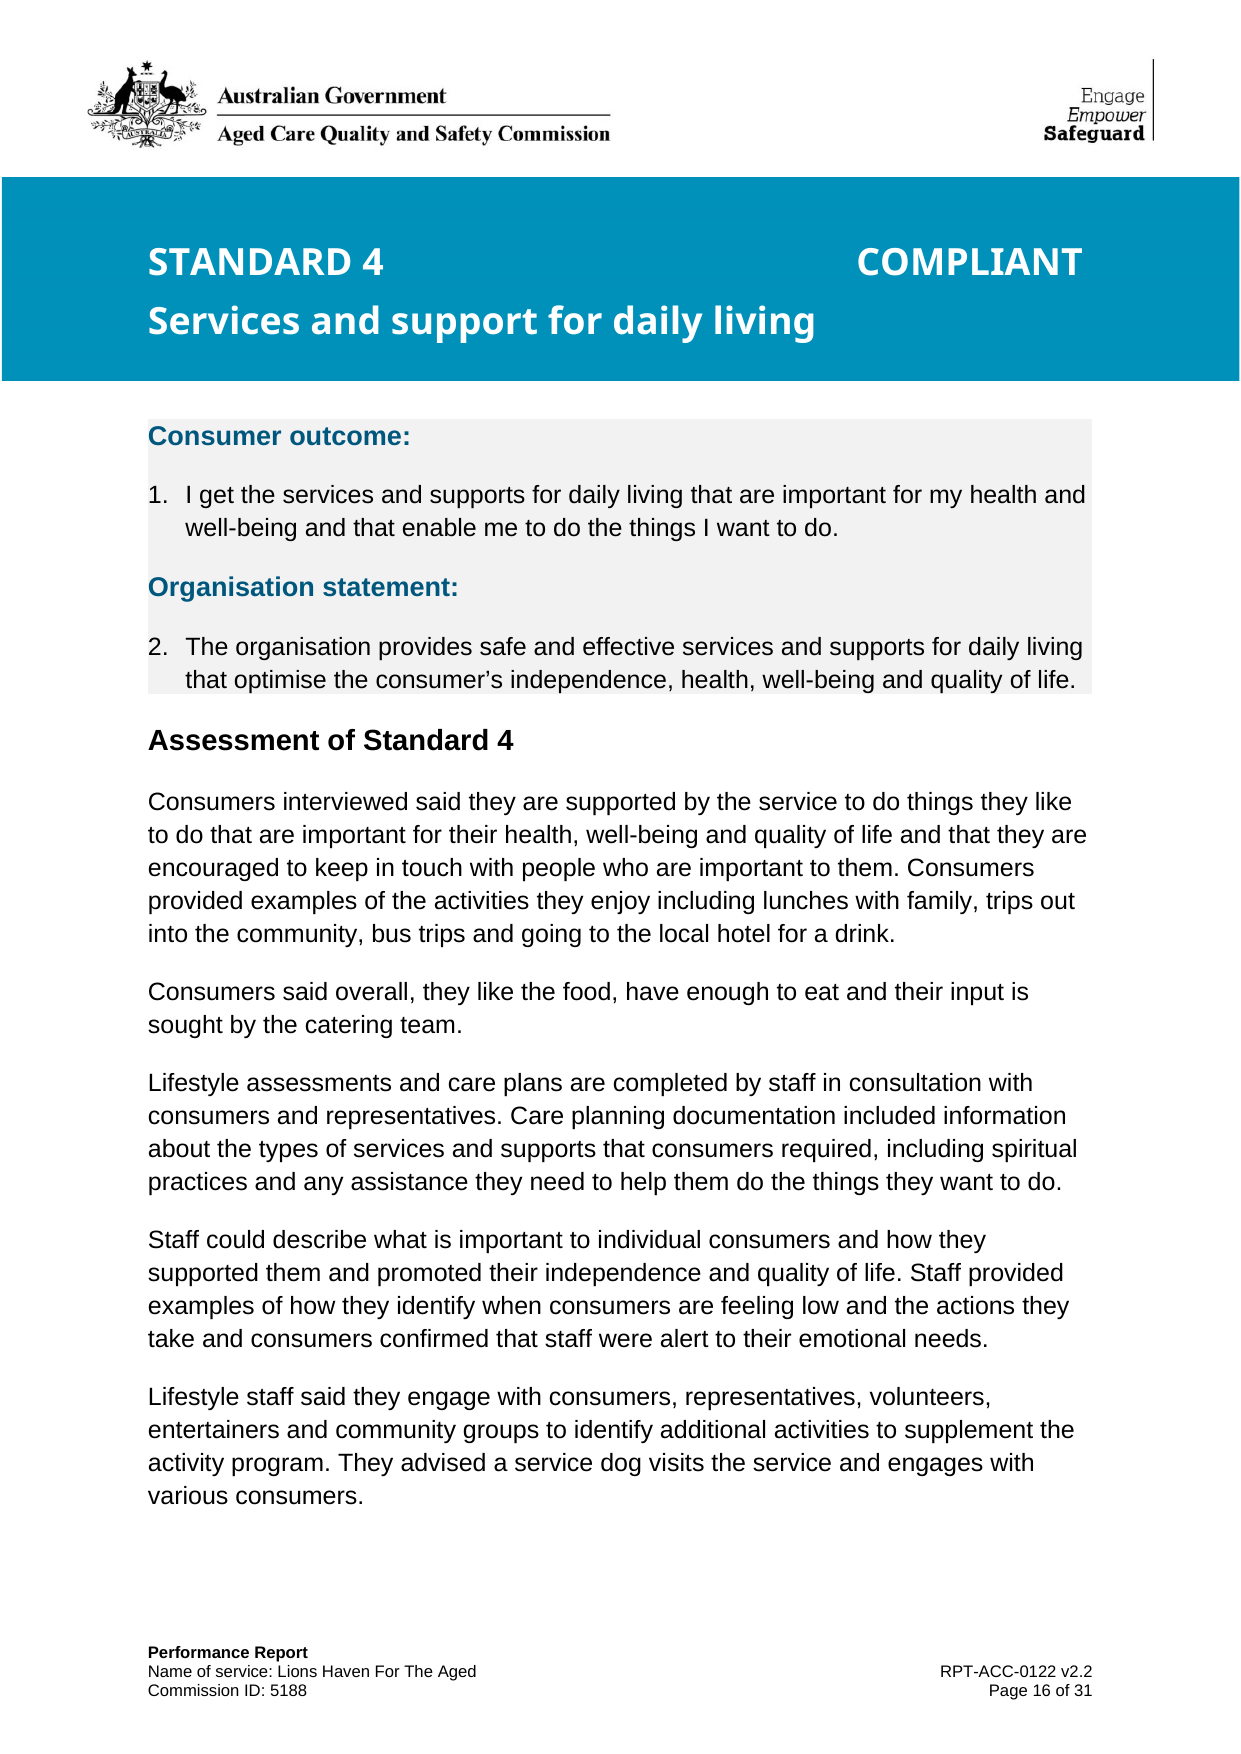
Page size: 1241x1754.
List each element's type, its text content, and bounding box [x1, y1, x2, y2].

picture [1, 0, 1241, 169]
subtitle STANDARD 4 COMPLIANT Services and support for daily living [148, 236, 1092, 345]
subtitle Assessment of Standard 4 [148, 723, 1092, 757]
text Lifestyle staff said they engage with consumers, representatives, volunteers, entertainers and community groups to identify additional activities to supplement the activity program. They advised a service dog visits the service and engages with various consumers. [148, 1382, 1092, 1510]
text Consumers interviewed said they are supported by the service to do things they like to do that are important for their health, well-being and quality of life and that they are encouraged to keep in touch with people who are important to them. Consumers provided examples of the activities they enjoy including lunches with family, trips out into the community, bus trips and going to the local hotel for a drink. [148, 787, 1092, 948]
list The organisation provides safe and effective services and supports for daily living that optimise the consumer’s independence, health, well-being and quality of life. [148, 632, 1092, 694]
text Staff could describe what is important to individual consumers and how they supported them and promoted their independence and quality of life. Staff provided examples of how they identify when consumers are feeling low and the actions they take and consumers confirmed that staff were alert to their emotional needs. [148, 1225, 1092, 1353]
text Lifestyle assessments and care plans are completed by staff in consultation with consumers and representatives. Care planning documentation included information about the types of services and supports that consumers required, including spiritual practices and any assistance they need to help them do the things they want to do. [148, 1068, 1092, 1196]
subtitle Consumer outcome: [148, 419, 1092, 451]
list I get the services and supports for daily living that are important for my health and well-being and that enable me to do the things I want to do. [148, 480, 1092, 542]
text Consumers said overall, they like the food, have enough to eat and their input is sought by the catering team. [148, 977, 1092, 1039]
subtitle Organisation statement: [148, 571, 1092, 603]
